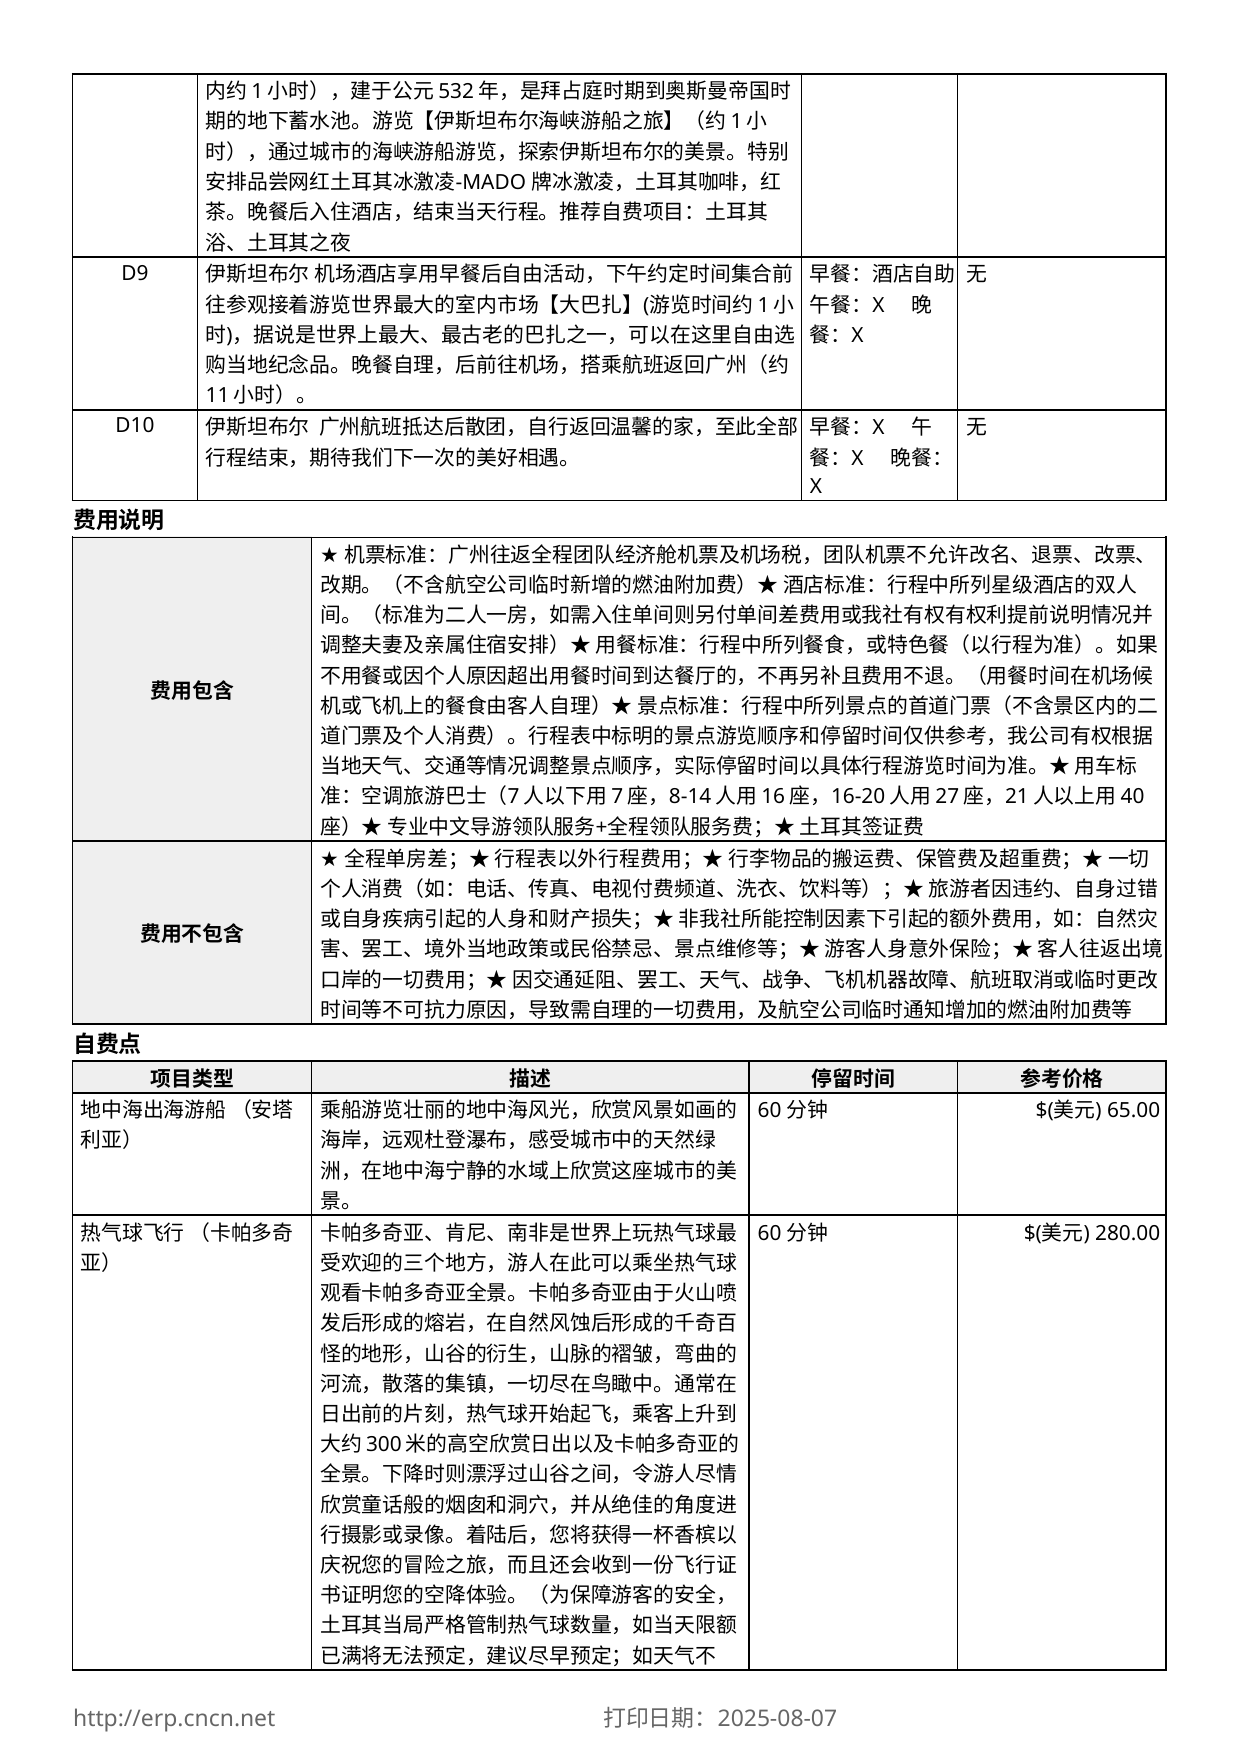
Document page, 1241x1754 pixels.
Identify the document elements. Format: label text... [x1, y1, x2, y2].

table_cell D8 [73, 75, 197, 256]
table_header 描述 [312, 1062, 748, 1092]
table_cell 伊斯坦布尔一天 [198, 75, 801, 256]
table_cell 伊斯坦布尔 广州 [198, 411, 801, 499]
table_cell 无 [958, 258, 1165, 409]
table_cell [312, 1216, 748, 1669]
table_cell 60 分钟 [750, 1216, 957, 1669]
table_header 费用包含 [73, 538, 311, 840]
table_cell 费用不包含 [73, 842, 311, 1023]
table_cell 地中海出海游船 （安塔利亚） [73, 1094, 311, 1214]
text 自费点 [73, 1026, 1167, 1059]
table_cell D10 [73, 411, 197, 499]
table_cell 无 [958, 75, 1165, 256]
table_header 项目类型 [73, 1062, 311, 1092]
table_cell D9 [73, 258, 197, 409]
table_cell 乘船游览壮丽的地中海风光，欣赏风景如画的海岸，远观杜登瀑布，感受城市中的天然绿洲，在地中海宁静的水域上欣赏这座城市的美景。 [312, 1094, 748, 1214]
table_cell $(美元) 65.00 [958, 1094, 1165, 1214]
table_cell 无 [958, 411, 1165, 499]
table_header 停留时间 [750, 1062, 957, 1092]
table_cell 热气球飞行 （卡帕多奇亚） [73, 1216, 311, 1669]
table_header ★ 机票标准：广州往返全程团队经济舱机票及机场税，团队机票不允许改名、退票、改票、改期。（不含航空公司临时新增的燃油附加费） [312, 538, 1165, 840]
table_cell $(美元) 280.00 [958, 1216, 1165, 1669]
table_cell ★ 全程单房差； [312, 842, 1165, 1023]
table_cell 伊斯坦布尔 机场 [198, 258, 801, 409]
table_cell 早餐：X 午餐：X 晚餐：X [802, 411, 957, 499]
table_cell 早餐：酒店自助 午餐：X 晚餐：X [802, 258, 957, 409]
text 费用说明 [73, 502, 1167, 535]
table_cell 60 分钟 [750, 1094, 957, 1214]
table_header 参考价格 [958, 1062, 1165, 1092]
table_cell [802, 75, 957, 256]
